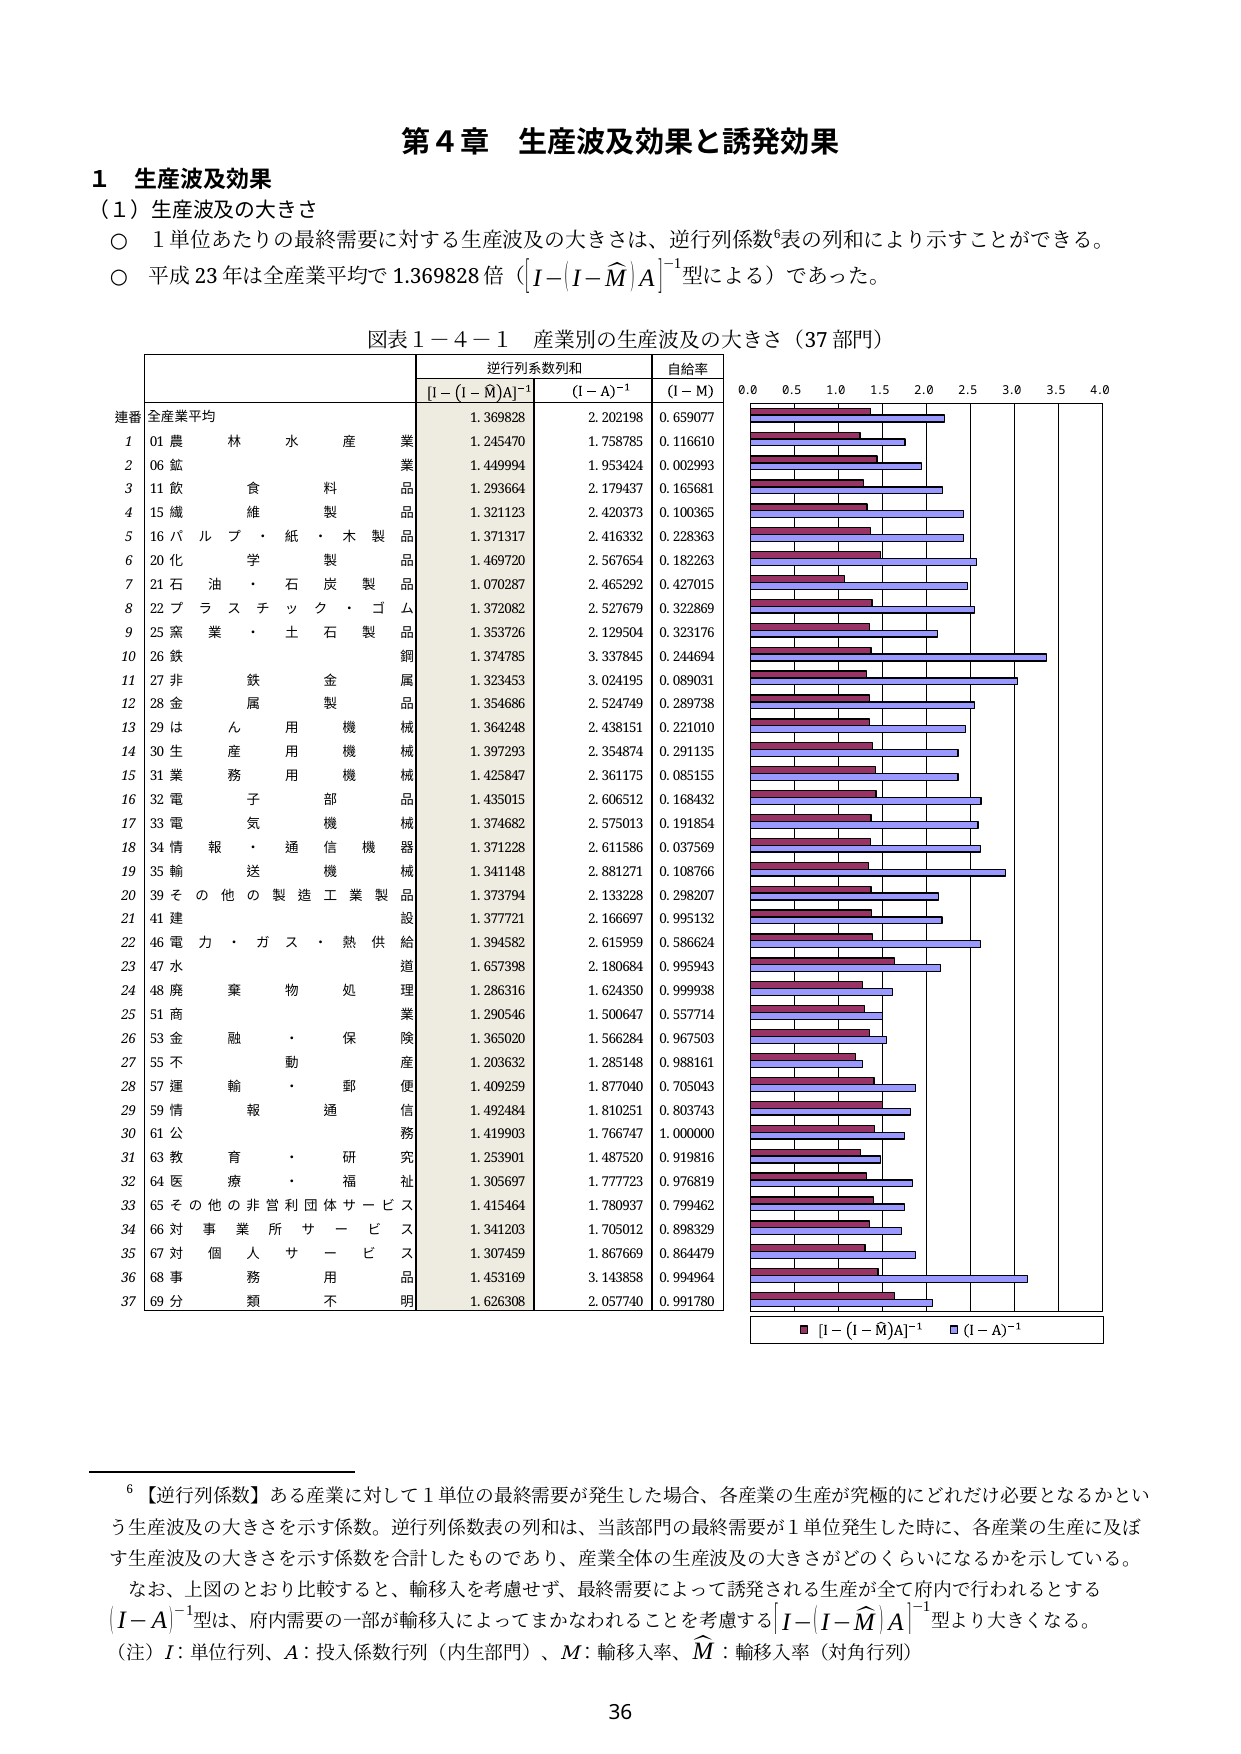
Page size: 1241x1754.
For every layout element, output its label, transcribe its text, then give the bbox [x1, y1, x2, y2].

subtitle （１）生産波及の大きさ [89, 194, 1152, 224]
text ○ 平成23年は全産業平均で1.369828倍（型による）であった。 [109, 254, 1152, 295]
subtitle １ 生産波及効果 [89, 160, 1152, 194]
subtitle 第４章 生産波及効果と誘発効果 [89, 118, 1152, 160]
text 図表１－４－１ 産業別の生産波及の大きさ（37部門） [89, 324, 1152, 354]
text ○ １単位あたりの最終需要に対する生産波及の大きさは、逆行列係数表の列和により示すことができる。 [109, 224, 1152, 254]
